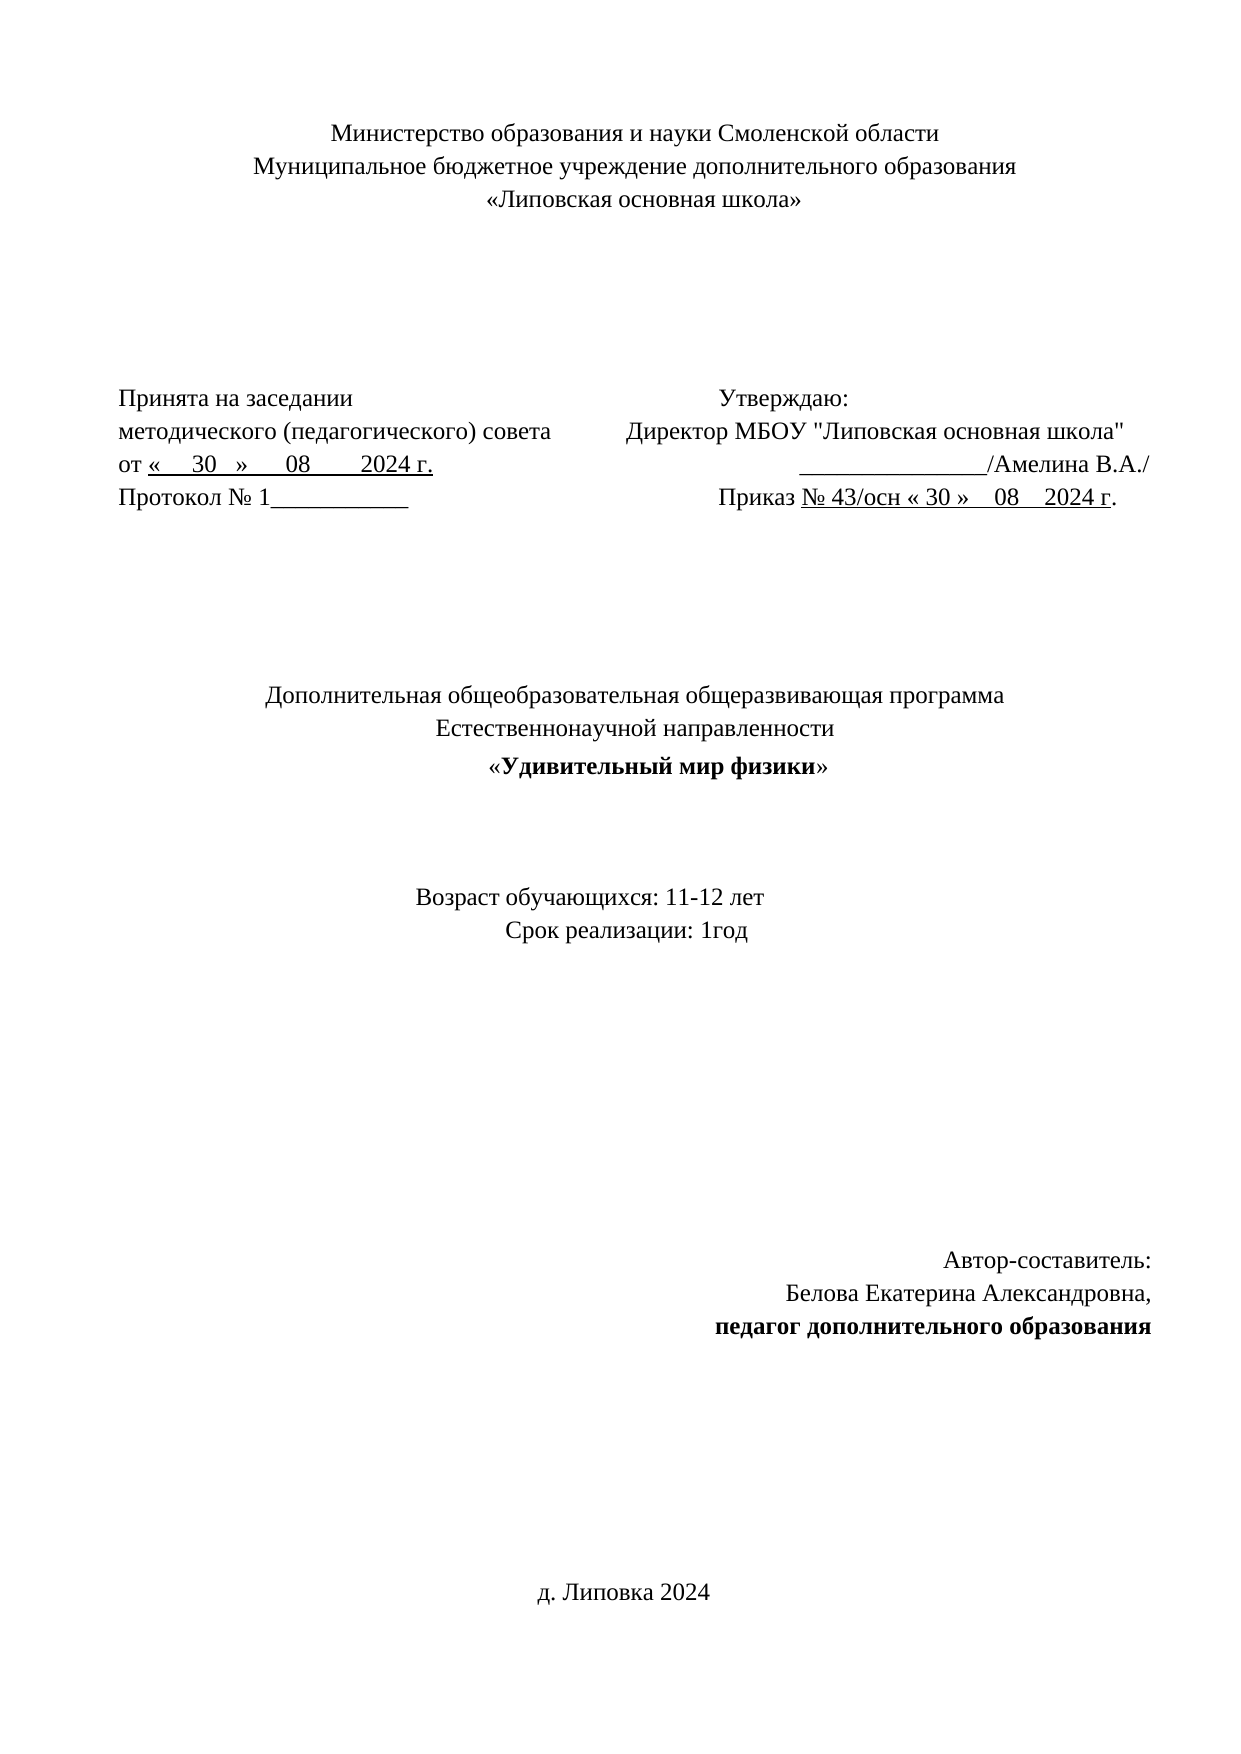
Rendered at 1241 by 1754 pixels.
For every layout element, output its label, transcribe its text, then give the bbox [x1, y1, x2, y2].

text Протокол № 1___________ Приказ № 43/осн « 30 » 08 2024 г. [118, 482, 1152, 511]
text методического (педагогического) совета Директор МБОУ "Липовская основная школа" [118, 416, 1152, 445]
text Возраст обучающихся: 11-12 лет [352, 882, 828, 911]
text Муниципальное бюджетное учреждение дополнительного образования [118, 151, 1152, 180]
text д. Липовка 2024 [118, 1577, 1129, 1606]
text педагог дополнительного образования [118, 1311, 1152, 1340]
text «Липовская основная школа» [139, 184, 1142, 213]
text от « 30 » 08 2024 г. _______________/Амелина В.А./ [118, 449, 1152, 478]
text Автор-составитель: [118, 1245, 1152, 1274]
text «Удивительный мир физики» [305, 746, 1012, 782]
text Белова Екатерина Александровна, [118, 1278, 1152, 1307]
text Принята на заседании Утверждаю: [118, 383, 1152, 412]
text Естественнонаучной направленности [118, 713, 1152, 742]
text Министерство образования и науки Смоленской области [118, 118, 1152, 147]
text Срок реализации: 1год [426, 915, 828, 943]
text Дополнительная общеобразовательная общеразвивающая программа [118, 680, 1152, 709]
